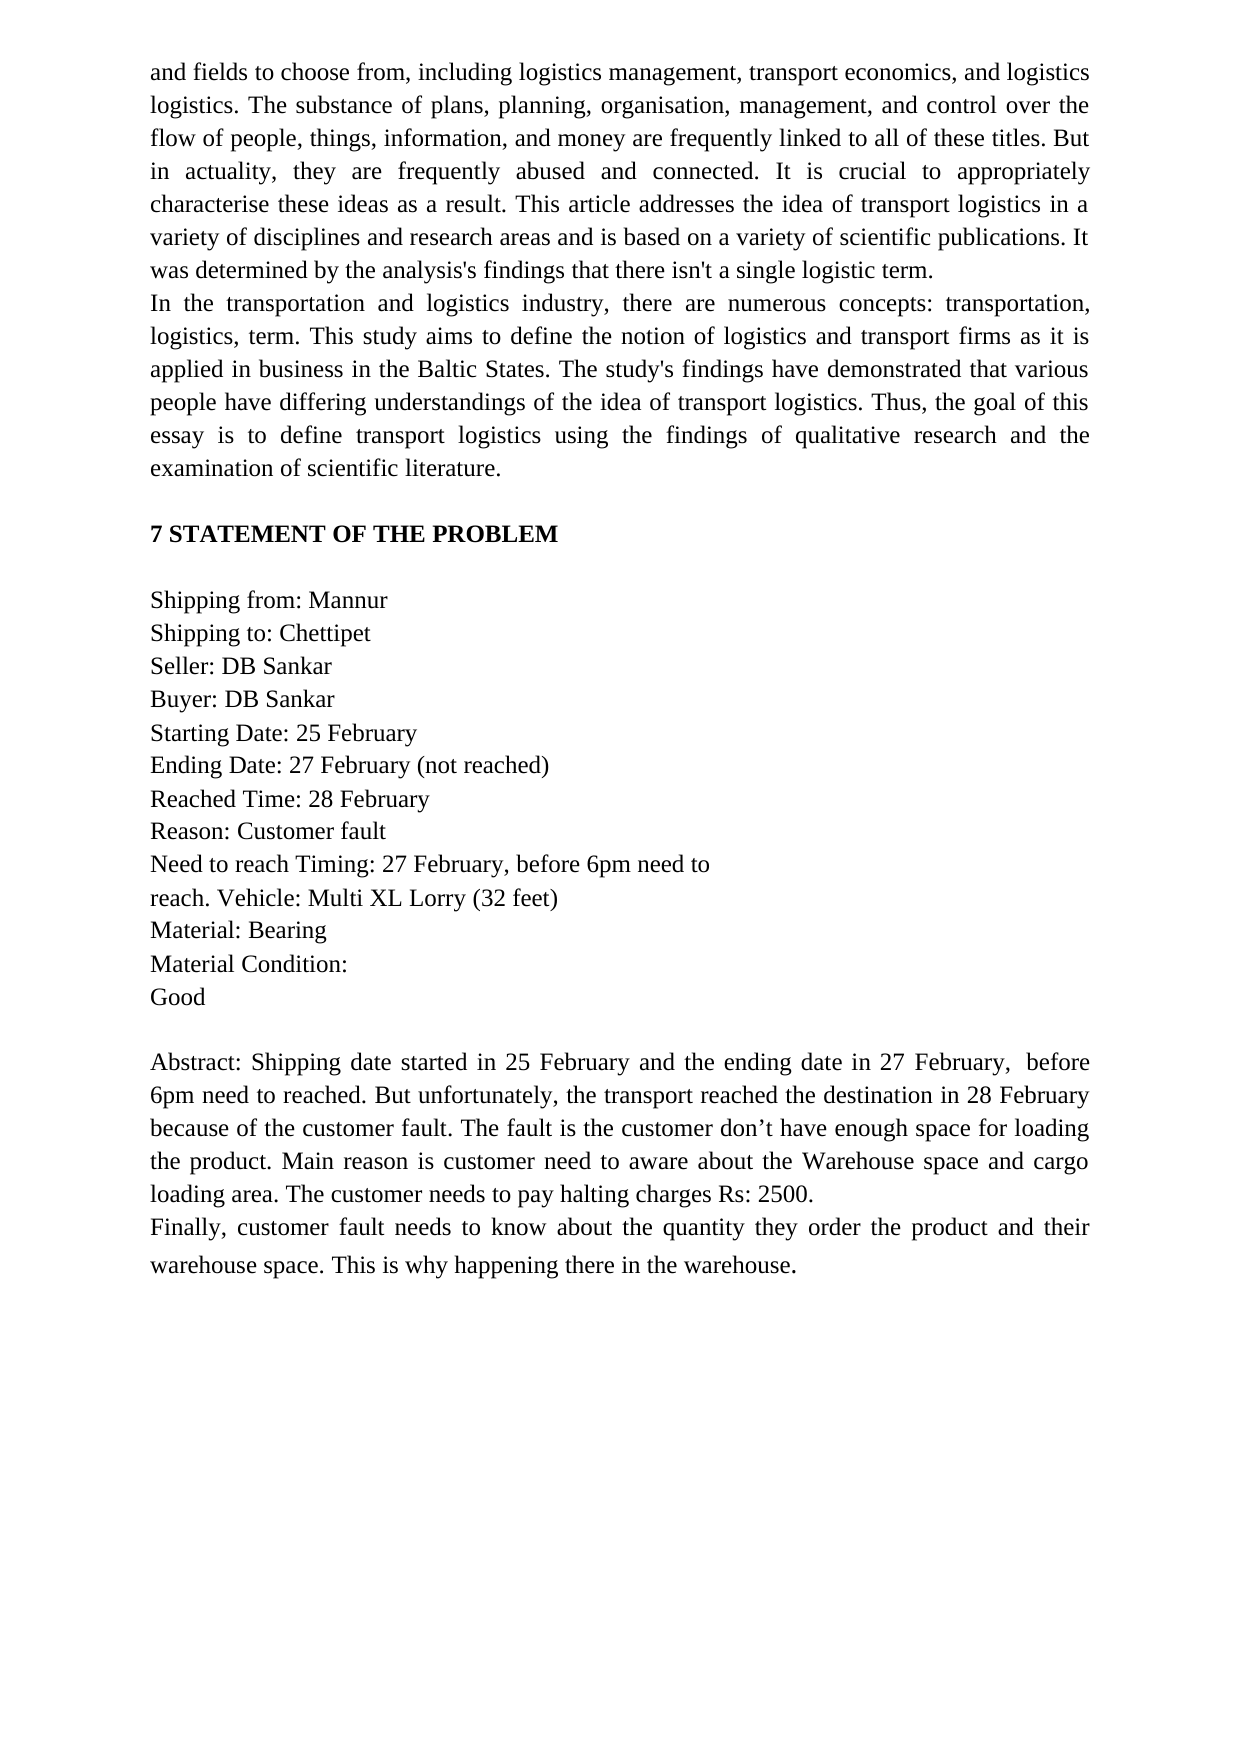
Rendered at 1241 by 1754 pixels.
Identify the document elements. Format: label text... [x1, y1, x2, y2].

text Shipping from: Mannur Shipping to: Chettipet Seller: DB Sankar Buyer: DB Sankar [150, 585, 389, 713]
text and fields to choose from, including logistics management, transport economics, and logistics logistics. The substance of plans, planning, organisation, management, and control over the flow of people, things, information, and money are frequently linked to all of these titles. But in actuality, they are frequently abused and connected. It is crucial to appropriately characterise these ideas as a result. This article addresses the idea of transport logistics in a variety of disciplines and research areas and is based on a variety of scientific publications. It was determined by the analysis's findings that there isn't a single logistic term. [150, 57, 1091, 284]
text Finally, customer fault needs to know about the quantity they order the product and their warehouse space. This is why happening there in the warehouse. [150, 1212, 1091, 1280]
text Reason: Customer fault [150, 817, 1107, 845]
text Need to reach Timing: 27 February, before 6pm need to reach. Vehicle: Multi XL Lorry (32 feet) [150, 849, 776, 911]
text In the transportation and logistics industry, there are numerous concepts: transportation, logistics, term. This study aims to define the notion of logistics and transport firms as it is applied in business in the Baltic States. The study's findings have demonstrated that various people have differing understandings of the idea of transport logistics. Thus, the goal of this essay is to define transport logistics using the findings of qualitative research and the examination of scientific literature. [150, 288, 1091, 482]
text Abstract: Shipping date started in 25 February and the ending date in 27 February, before 6pm need to reached. But unfortunately, the transport reached the destination in 28 February because of the customer fault. The fault is the customer don’t have enough space for loading the product. Main reason is customer need to aware about the Warehouse space and cargo loading area. The customer needs to pay halting charges Rs: 2500. [150, 1047, 1090, 1208]
text Material: Bearing Material Condition: Good [150, 916, 410, 1010]
text Ending Date: 27 February (not reached) Reached Time: 28 February [150, 751, 631, 812]
text Starting Date: 25 February [150, 718, 1107, 746]
subtitle STATEMENT OF THE PROBLEM [150, 519, 1107, 548]
